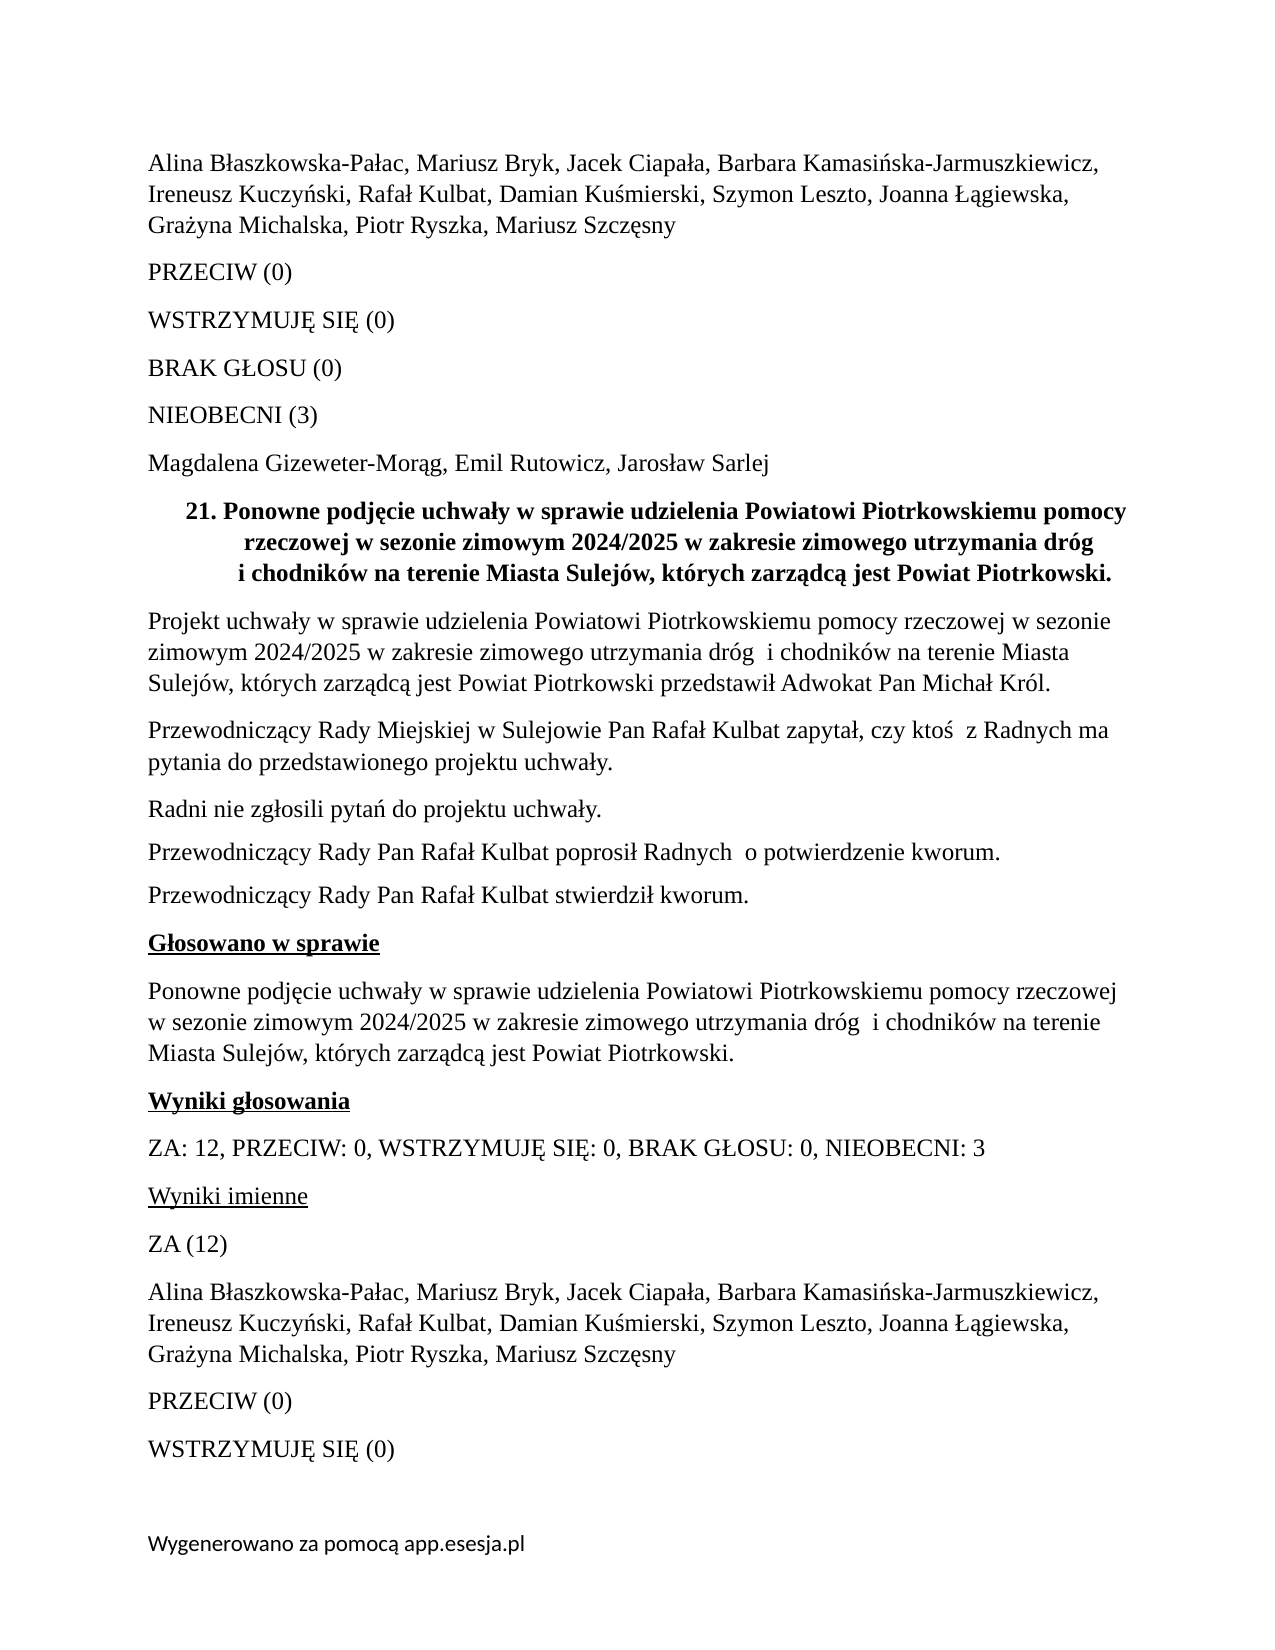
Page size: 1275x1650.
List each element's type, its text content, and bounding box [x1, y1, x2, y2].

text Przewodniczący Rady Miejskiej w Sulejowie Pan Rafał Kulbat zapytał, czy ktoś z Radnych ma pytania do przedstawionego projektu uchwały. [148, 716, 1127, 775]
text Wyniki głosowania [148, 1086, 1127, 1114]
text Alina Błaszkowska-Pałac, Mariusz Bryk, Jacek Ciapała, Barbara Kamasińska-Jarmuszkiewicz, Ireneusz Kuczyński, Rafał Kulbat, Damian Kuśmierski, Szymon Leszto, Joanna Łągiewska, Grażyna Michalska, Piotr Ryszka, Mariusz Szczęsny [148, 148, 1127, 238]
text PRZECIW (0) [148, 1386, 1127, 1415]
list Przewodniczący Rady Pan Rafał Kulbat poprosił Radnych o potwierdzenie kworum. [148, 837, 1127, 866]
list Radni nie zgłosili pytań do projektu uchwały. [148, 794, 1127, 823]
text ZA (12) [148, 1229, 1127, 1258]
text WSTRZYMUJĘ SIĘ (0) [148, 1434, 1127, 1463]
text ZA: 12, PRZECIW: 0, WSTRZYMUJĘ SIĘ: 0, BRAK GŁOSU: 0, NIEOBECNI: 3 [148, 1133, 1127, 1162]
text Magdalena Gizeweter-Morąg, Emil Rutowicz, Jarosław Sarlej [148, 448, 1127, 477]
list Przewodniczący Rady Pan Rafał Kulbat stwierdził kworum. [148, 881, 1127, 909]
text PRZECIW (0) [148, 257, 1127, 286]
text WSTRZYMUJĘ SIĘ (0) [148, 305, 1127, 334]
text Wyniki imienne [148, 1181, 1127, 1210]
text Ponowne podjęcie uchwały w sprawie udzielenia Powiatowi Piotrkowskiemu pomocy rzeczowej w sezonie zimowym 2024/2025 w zakresie zimowego utrzymania dróg i chodników na terenie Miasta Sulejów, których zarządcą jest Powiat Piotrkowski. [148, 976, 1127, 1067]
list Ponowne podjęcie uchwały w sprawie udzielenia Powiatowi Piotrkowskiemu pomocy rzeczowej w sezonie zimowym 2024/2025 w zakresie zimowego utrzymania dróg i chodników na terenie Miasta Sulejów, których zarządcą jest Powiat Piotrkowski. [185, 496, 1127, 587]
text Alina Błaszkowska-Pałac, Mariusz Bryk, Jacek Ciapała, Barbara Kamasińska-Jarmuszkiewicz, Ireneusz Kuczyński, Rafał Kulbat, Damian Kuśmierski, Szymon Leszto, Joanna Łągiewska, Grażyna Michalska, Piotr Ryszka, Mariusz Szczęsny [148, 1277, 1127, 1367]
text NIEOBECNI (3) [148, 401, 1127, 429]
text Głosowano w sprawie [148, 928, 1127, 957]
text BRAK GŁOSU (0) [148, 353, 1127, 382]
text Projekt uchwały w sprawie udzielenia Powiatowi Piotrkowskiemu pomocy rzeczowej w sezonie zimowym 2024/2025 w zakresie zimowego utrzymania dróg i chodników na terenie Miasta Sulejów, których zarządcą jest Powiat Piotrkowski przedstawił Adwokat Pan Michał Król. [148, 606, 1127, 697]
